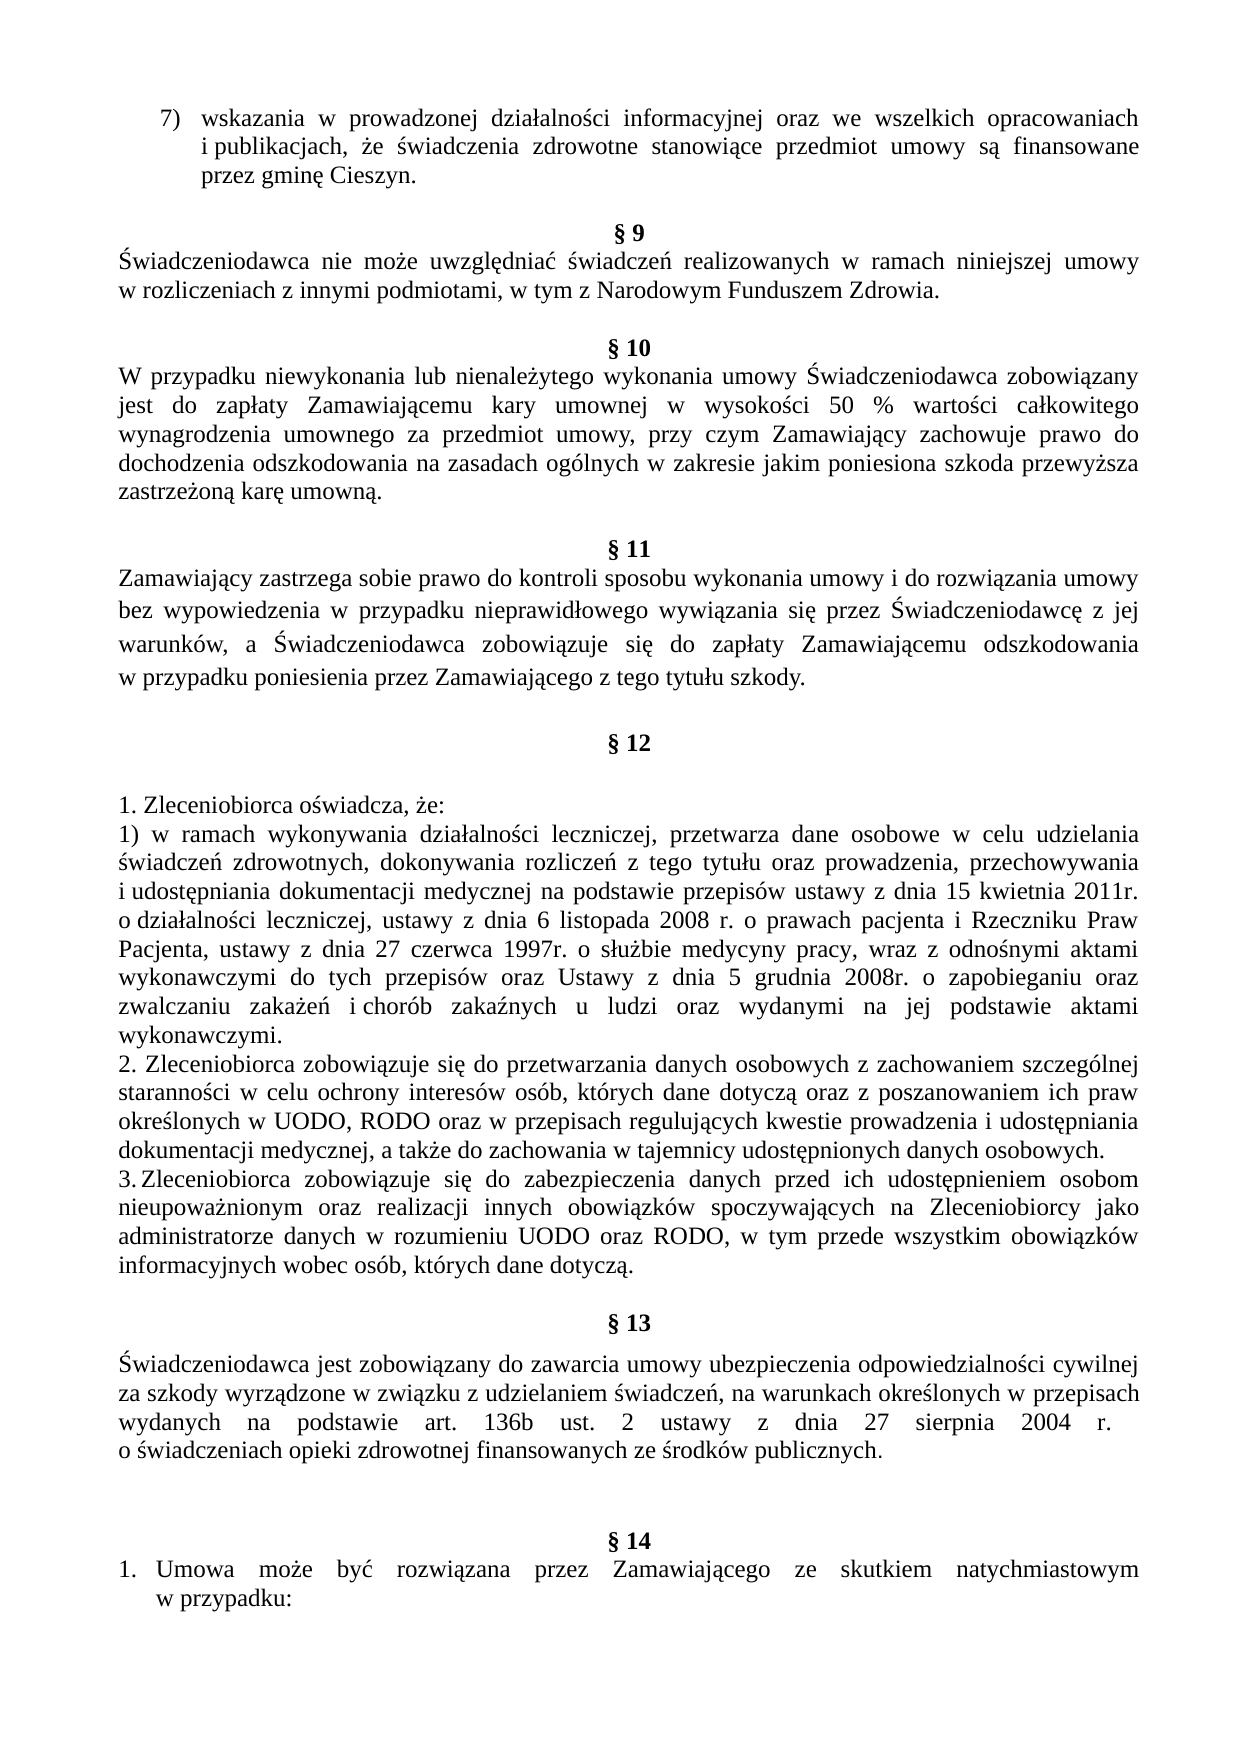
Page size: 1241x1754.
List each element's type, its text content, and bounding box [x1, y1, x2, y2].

text § 13 [118, 1308, 1140, 1337]
text Świadczeniodawca jest zobowiązany do zawarcia umowy ubezpieczenia odpowiedzialności cywilnej za szkody wyrządzone w związku z udzielaniem świadczeń, na warunkach określonych w przepisach wydanych na podstawie art. 136b ust. 2 ustawy z dnia 27 sierpnia 2004 r. o świadczeniach opieki zdrowotnej finansowanych ze środków publicznych. [118, 1349, 1140, 1464]
text Zamawiający zastrzega sobie prawo do kontroli sposobu wykonania umowy i do rozwiązania umowy bez wypowiedzenia w przypadku nieprawidłowego wywiązania się przez Świadczeniodawcę z jej warunków, a Świadczeniodawca zobowiązuje się do zapłaty Zamawiającemu odszkodowania w przypadku poniesienia przez Zamawiającego z tego tytułu szkody. [118, 563, 1140, 690]
list 1. Zleceniobiorca oświadcza, że: [118, 790, 1140, 819]
text § 9 [118, 218, 1140, 246]
text § 12 [118, 728, 1140, 756]
list wskazania w prowadzonej działalności informacyjnej oraz we wszelkich opracowaniach i publikacjach, że świadczenia zdrowotne stanowiące przedmiot umowy są finansowane przez gminę Cieszyn. [159, 103, 1140, 189]
list 3. Zleceniobiorca zobowiązuje się do zabezpieczenia danych przed ich udostępnieniem osobom nieupoważnionym oraz realizacji innych obowiązków spoczywających na Zleceniobiorcy jako administratorze danych w rozumieniu UODO oraz RODO, w tym przede wszystkim obowiązków informacyjnych wobec osób, których dane dotyczą. [118, 1164, 1140, 1279]
text § 11 [118, 534, 1140, 563]
text § 10 [118, 333, 1140, 361]
text § 14 [118, 1526, 1140, 1554]
list Umowa może być rozwiązana przez Zamawiającego ze skutkiem natychmiastowym w przypadku: [118, 1554, 1140, 1612]
text W przypadku niewykonania lub nienależytego wykonania umowy Świadczeniodawca zobowiązany jest do zapłaty Zamawiającemu kary umownej w wysokości 50 % wartości całkowitego wynagrodzenia umownego za przedmiot umowy, przy czym Zamawiający zachowuje prawo do dochodzenia odszkodowania na zasadach ogólnych w zakresie jakim poniesiona szkoda przewyższa zastrzeżoną karę umowną. [118, 361, 1140, 505]
list 1) w ramach wykonywania działalności leczniczej, przetwarza dane osobowe w celu udzielania świadczeń zdrowotnych, dokonywania rozliczeń z tego tytułu oraz prowadzenia, przechowywania i udostępniania dokumentacji medycznej na podstawie przepisów ustawy z dnia 15 kwietnia 2011r. o działalności leczniczej, ustawy z dnia 6 listopada 2008 r. o prawach pacjenta i Rzeczniku Praw Pacjenta, ustawy z dnia 27 czerwca 1997r. o służbie medycyny pracy, wraz z odnośnymi aktami wykonawczymi do tych przepisów oraz Ustawy z dnia 5 grudnia 2008r. o zapobieganiu oraz zwalczaniu zakażeń i chorób zakaźnych u ludzi oraz wydanymi na jej podstawie aktami wykonawczymi. [118, 819, 1140, 1049]
list 2. Zleceniobiorca zobowiązuje się do przetwarzania danych osobowych z zachowaniem szczególnej staranności w celu ochrony interesów osób, których dane dotyczą oraz z poszanowaniem ich praw określonych w UODO, RODO oraz w przepisach regulujących kwestie prowadzenia i udostępniania dokumentacji medycznej, a także do zachowania w tajemnicy udostępnionych danych osobowych. [118, 1049, 1140, 1164]
text Świadczeniodawca nie może uwzględniać świadczeń realizowanych w ramach niniejszej umowy w rozliczeniach z innymi podmiotami, w tym z Narodowym Funduszem Zdrowia. [118, 246, 1140, 304]
